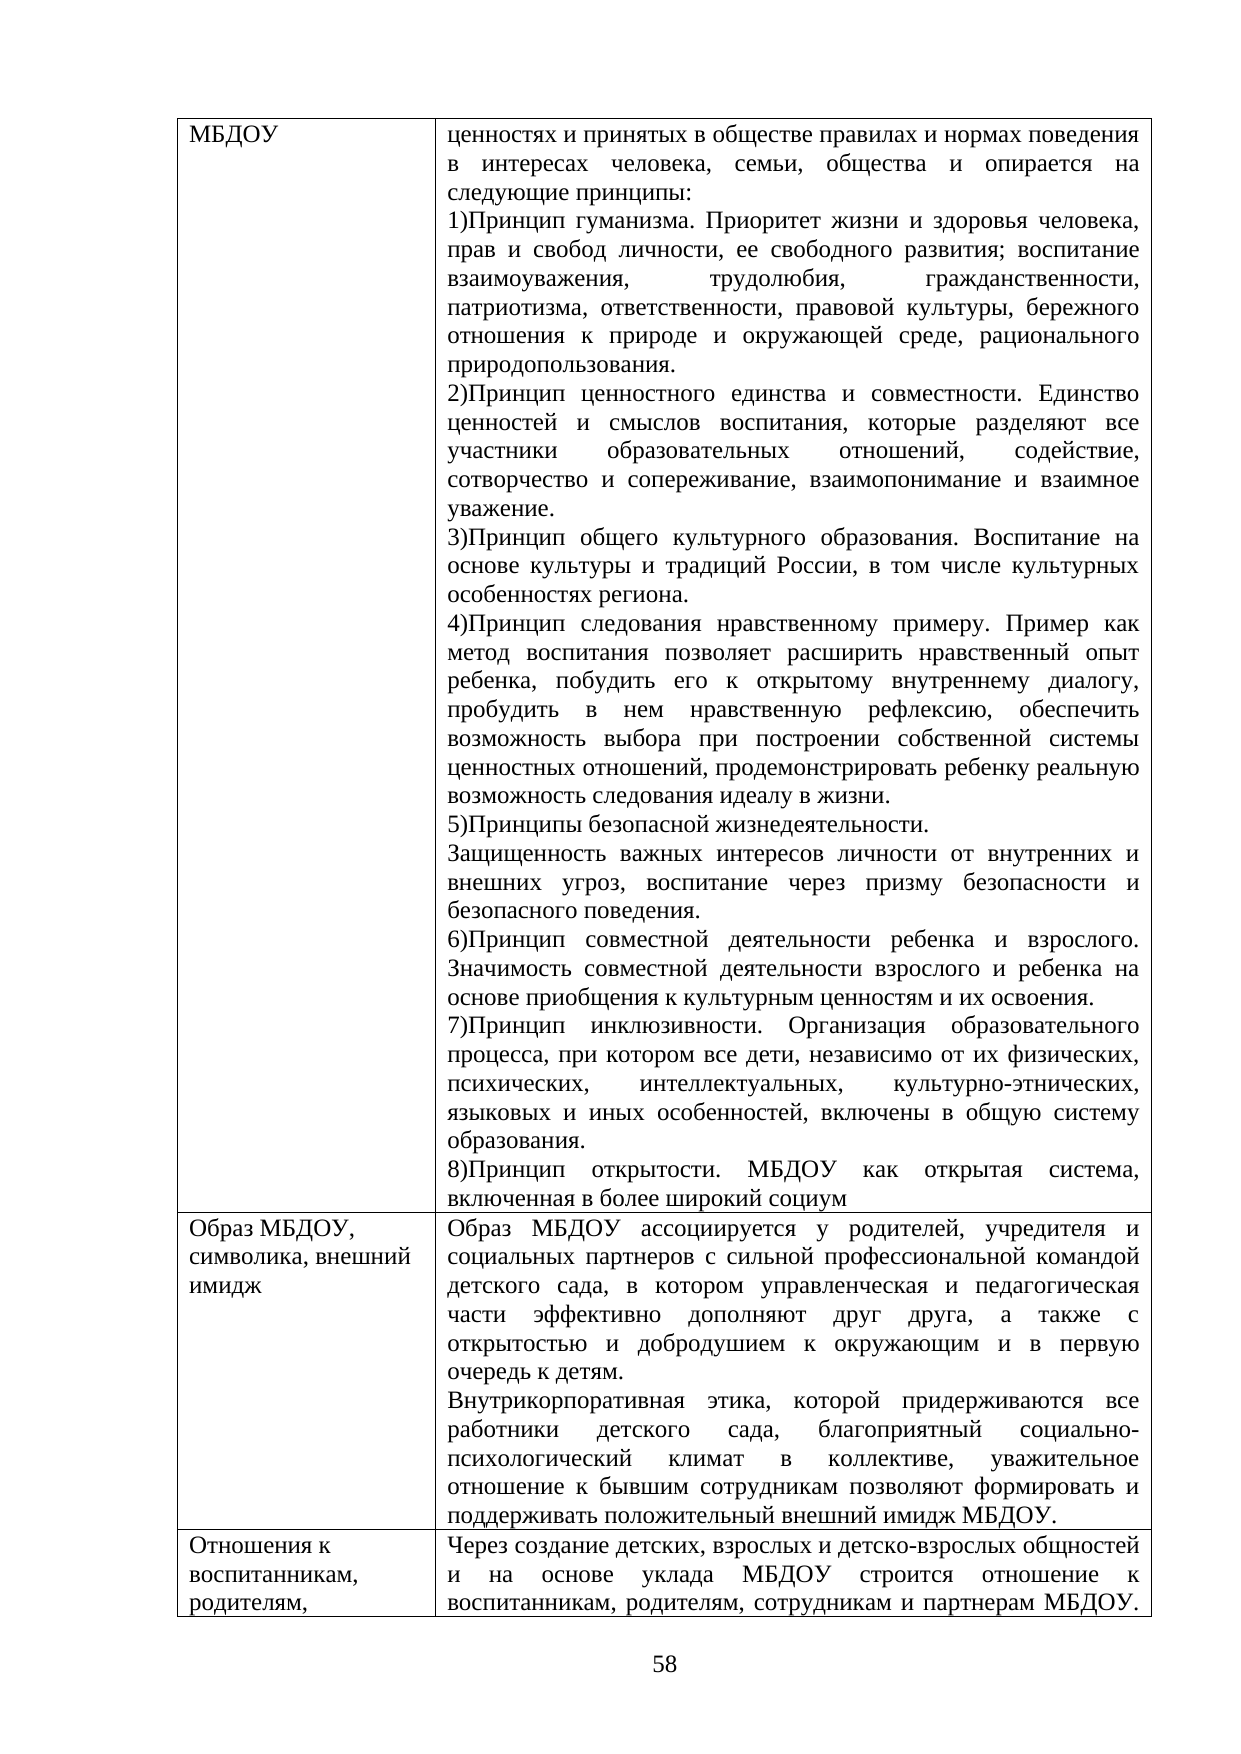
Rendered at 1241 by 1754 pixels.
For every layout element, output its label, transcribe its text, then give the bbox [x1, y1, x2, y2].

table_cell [436, 119, 1151, 1212]
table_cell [178, 1530, 435, 1616]
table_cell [178, 119, 435, 1212]
table_cell Образ МБДОУ, символика, внешний имидж [178, 1213, 435, 1529]
table_cell Образ МБДОУ ассоциируется у родителей, учредителя и социальных партнеров с сильной профессиональной командой детского сада, в котором управленческая и педагогическая части эффективно дополняют друг друга, а также с открытостью и добродушием к окружающим и в первую очередь к детям. Внутрикорпоративная этика, которой придерживаются все работники детского сада, благоприятный социально-психологический климат в коллективе, уважительное отношение к бывшим сотрудникам позволяют формировать и поддерживать положительный внешний имидж МБДОУ. [436, 1213, 1151, 1529]
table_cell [436, 1530, 1151, 1616]
